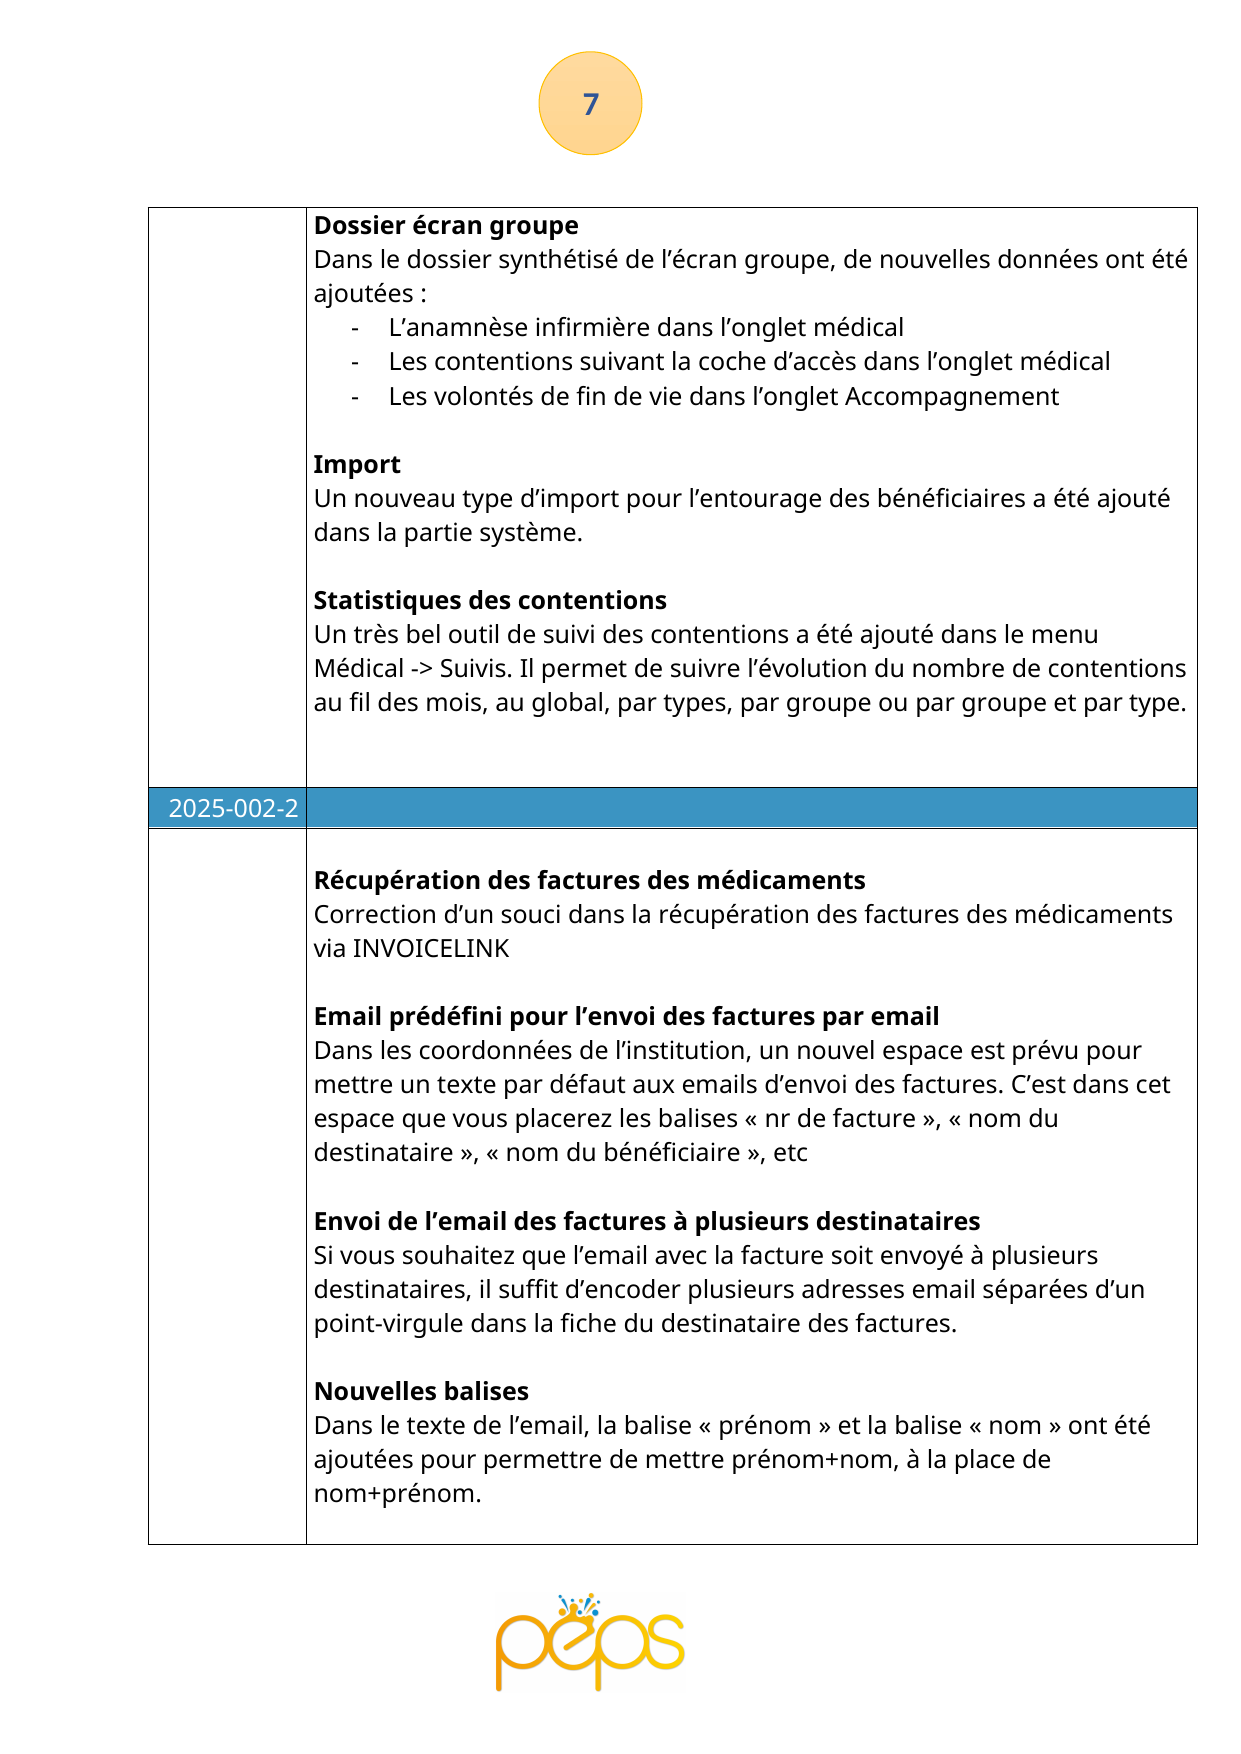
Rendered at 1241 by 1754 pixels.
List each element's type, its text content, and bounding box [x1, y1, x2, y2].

table_cell 2025-002-2 [149, 788, 306, 827]
picture [495, 1592, 686, 1693]
table_cell [307, 788, 1197, 827]
table_cell [149, 829, 306, 1544]
table_cell [149, 208, 306, 787]
